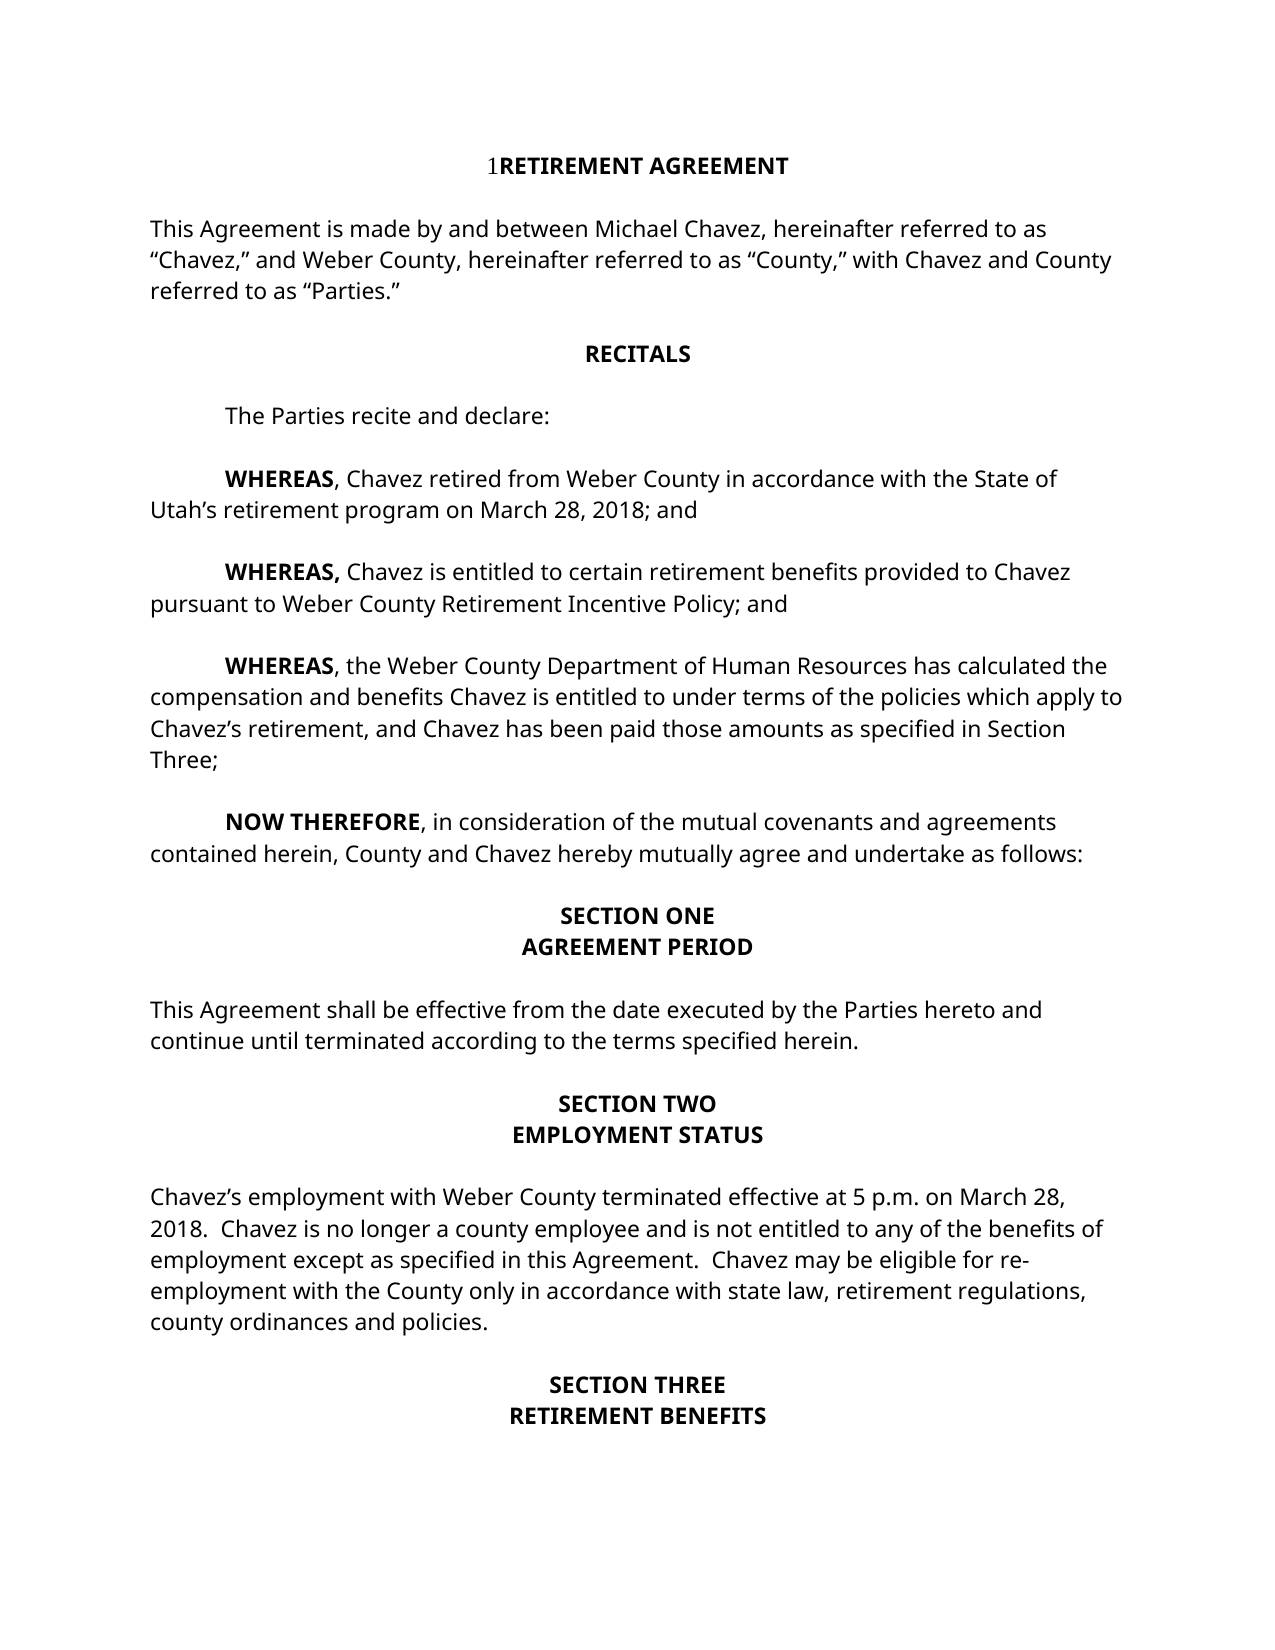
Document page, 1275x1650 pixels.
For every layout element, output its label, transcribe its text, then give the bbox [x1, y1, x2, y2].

text This Agreement is made by and between Michael Chavez, hereinafter referred to as “Chavez,” and Weber County, hereinafter referred to as “County,” with Chavez and County referred to as “Parties.” [150, 212, 1125, 306]
text AGREEMENT PERIOD [150, 931, 1125, 962]
text Chavez’s employment with Weber County terminated effective at 5 p.m. on March 28, 2018. Chavez is no longer a county employee and is not entitled to any of the benefits of employment except as specified in this Agreement. Chavez may be eligible for re-employment with the County only in accordance with state law, retirement regulations, county ordinances and policies. [150, 1181, 1125, 1337]
text RETIREMENT BENEFITS [150, 1400, 1125, 1431]
text WHEREAS, the Weber County Department of Human Resources has calculated the compensation and benefits Chavez is entitled to under terms of the policies which apply to Chavez’s retirement, and Chavez has been paid those amounts as specified in Section Three; [150, 650, 1125, 775]
text WHEREAS, Chavez is entitled to certain retirement benefits provided to Chavez pursuant to Weber County Retirement Incentive Policy; and [150, 556, 1125, 619]
text SECTION THREE [150, 1369, 1125, 1400]
text This Agreement shall be effective from the date executed by the Parties hereto and continue until terminated according to the terms specified herein. [150, 994, 1125, 1056]
text SECTION ONE [150, 900, 1125, 931]
text WHEREAS, Chavez retired from Weber County in accordance with the State of Utah’s retirement program on March 28, 2018; and [150, 462, 1125, 525]
text NOW THEREFORE, in consideration of the mutual covenants and agreements contained herein, County and Chavez hereby mutually agree and undertake as follows: [150, 806, 1125, 869]
text RECITALS [150, 337, 1125, 369]
text RETIREMENT AGREEMENT [150, 150, 1125, 181]
text The Parties recite and declare: [150, 400, 1125, 431]
text EMPLOYMENT STATUS [150, 1119, 1125, 1150]
text SECTION TWO [150, 1087, 1125, 1119]
